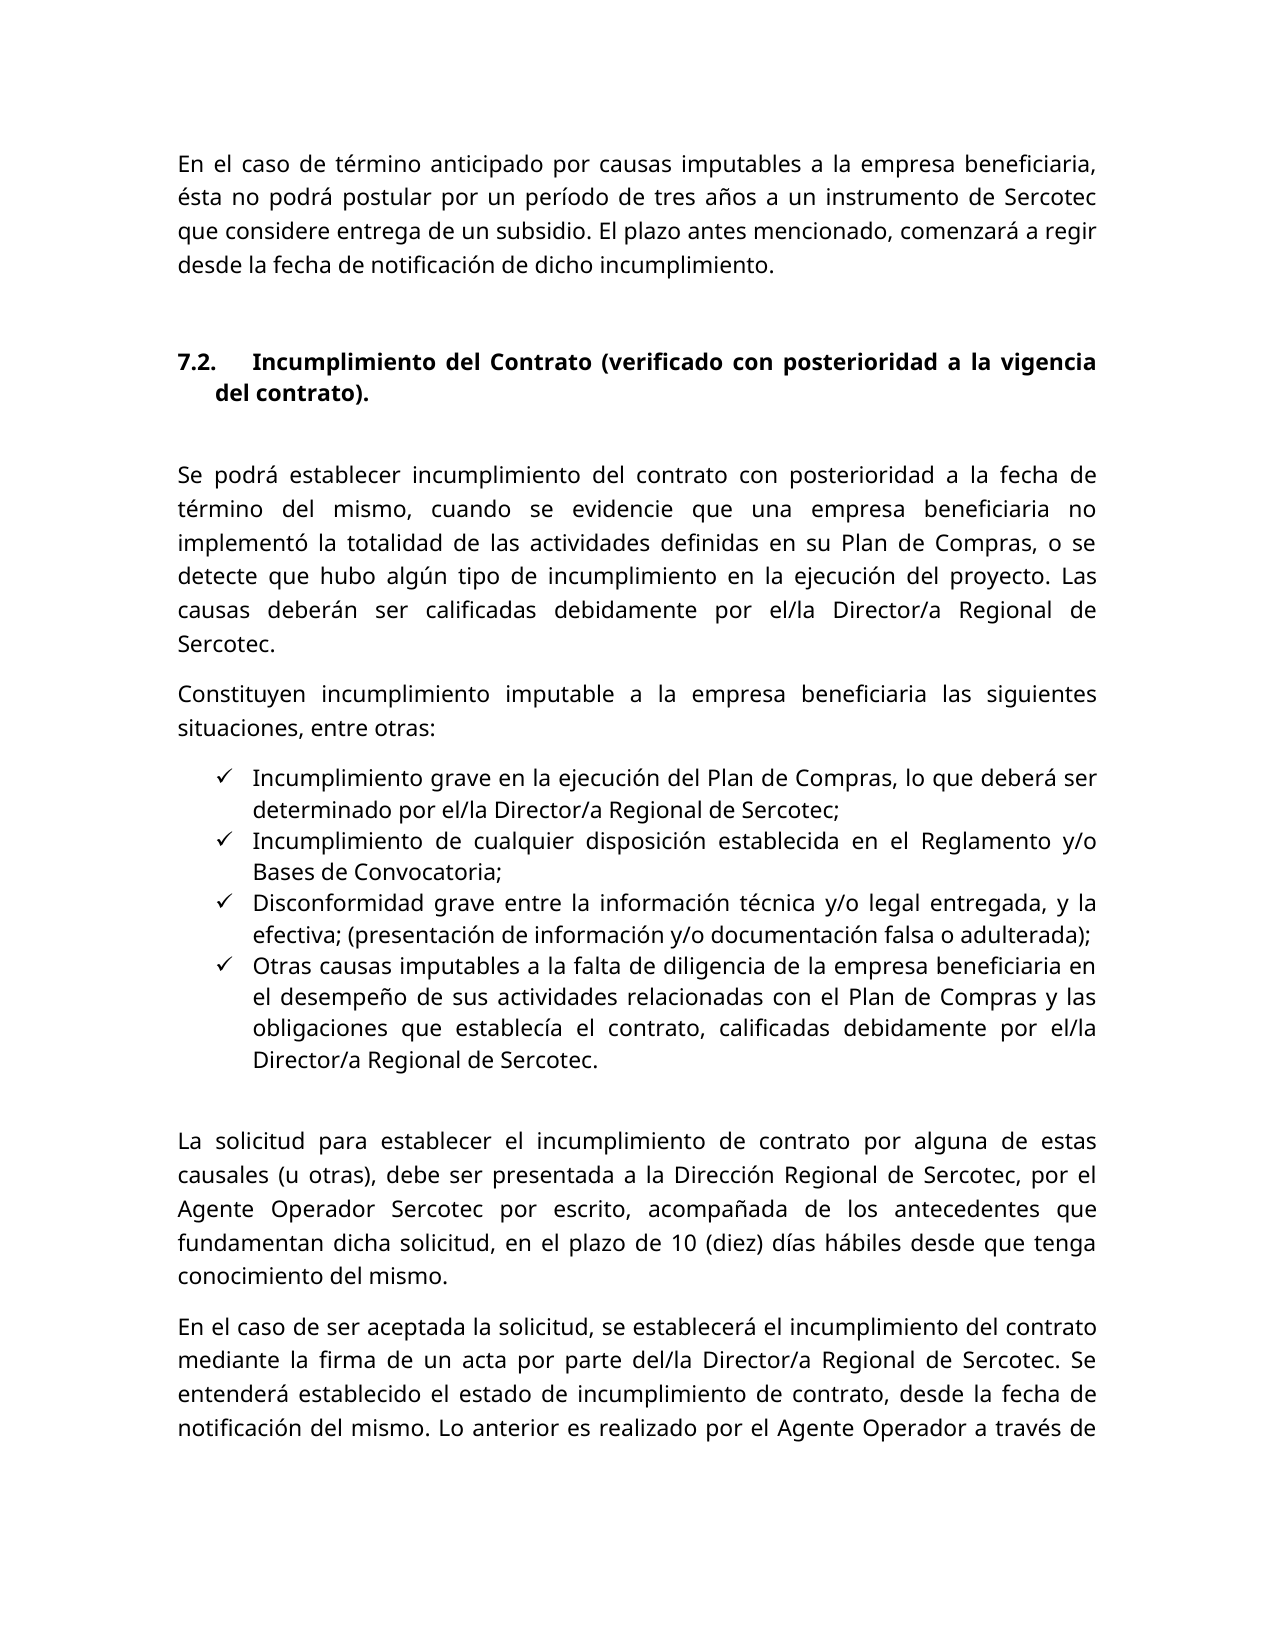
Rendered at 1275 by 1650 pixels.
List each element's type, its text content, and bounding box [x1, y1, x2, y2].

text La solicitud para establecer el incumplimiento de contrato por alguna de estas causales (u otras), debe ser presentada a la Dirección Regional de Sercotec, por el Agente Operador Sercotec por escrito, acompañada de los antecedentes que fundamentan dicha solicitud, en el plazo de 10 (diez) días hábiles desde que tenga conocimiento del mismo. [177, 1125, 1098, 1292]
list Disconformidad grave entre la información técnica y/o legal entregada, y la efectiva; (presentación de información y/o documentación falsa o adulterada); [215, 887, 1098, 950]
list Otras causas imputables a la falta de diligencia de la empresa beneficiaria en el desempeño de sus actividades relacionadas con el Plan de Compras y las obligaciones que establecía el contrato, calificadas debidamente por el/la Director/a Regional de Sercotec. [215, 950, 1098, 1075]
list Incumplimiento de cualquier disposición establecida en el Reglamento y/o Bases de Convocatoria; [215, 825, 1098, 887]
text Constituyen incumplimiento imputable a la empresa beneficiaria las siguientes situaciones, entre otras: [177, 678, 1098, 743]
list Incumplimiento del Contrato (verificado con posterioridad a la vigencia del contrato). [177, 346, 1098, 409]
text Se podrá establecer incumplimiento del contrato con posterioridad a la fecha de término del mismo, cuando se evidencie que una empresa beneficiaria no implementó la totalidad de las actividades definidas en su Plan de Compras, o se detecte que hubo algún tipo de incumplimiento en la ejecución del proyecto. Las causas deberán ser calificadas debidamente por el/la Director/a Regional de Sercotec. [177, 459, 1098, 659]
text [177, 1311, 1098, 1443]
list Incumplimiento grave en la ejecución del Plan de Compras, lo que deberá ser determinado por el/la Director/a Regional de Sercotec; [215, 762, 1098, 825]
text En el caso de término anticipado por causas imputables a la empresa beneficiaria, ésta no podrá postular por un período de tres años a un instrumento de Sercotec que considere entrega de un subsidio. El plazo antes mencionado, comenzará a regir desde la fecha de notificación de dicho incumplimiento. [177, 148, 1098, 280]
